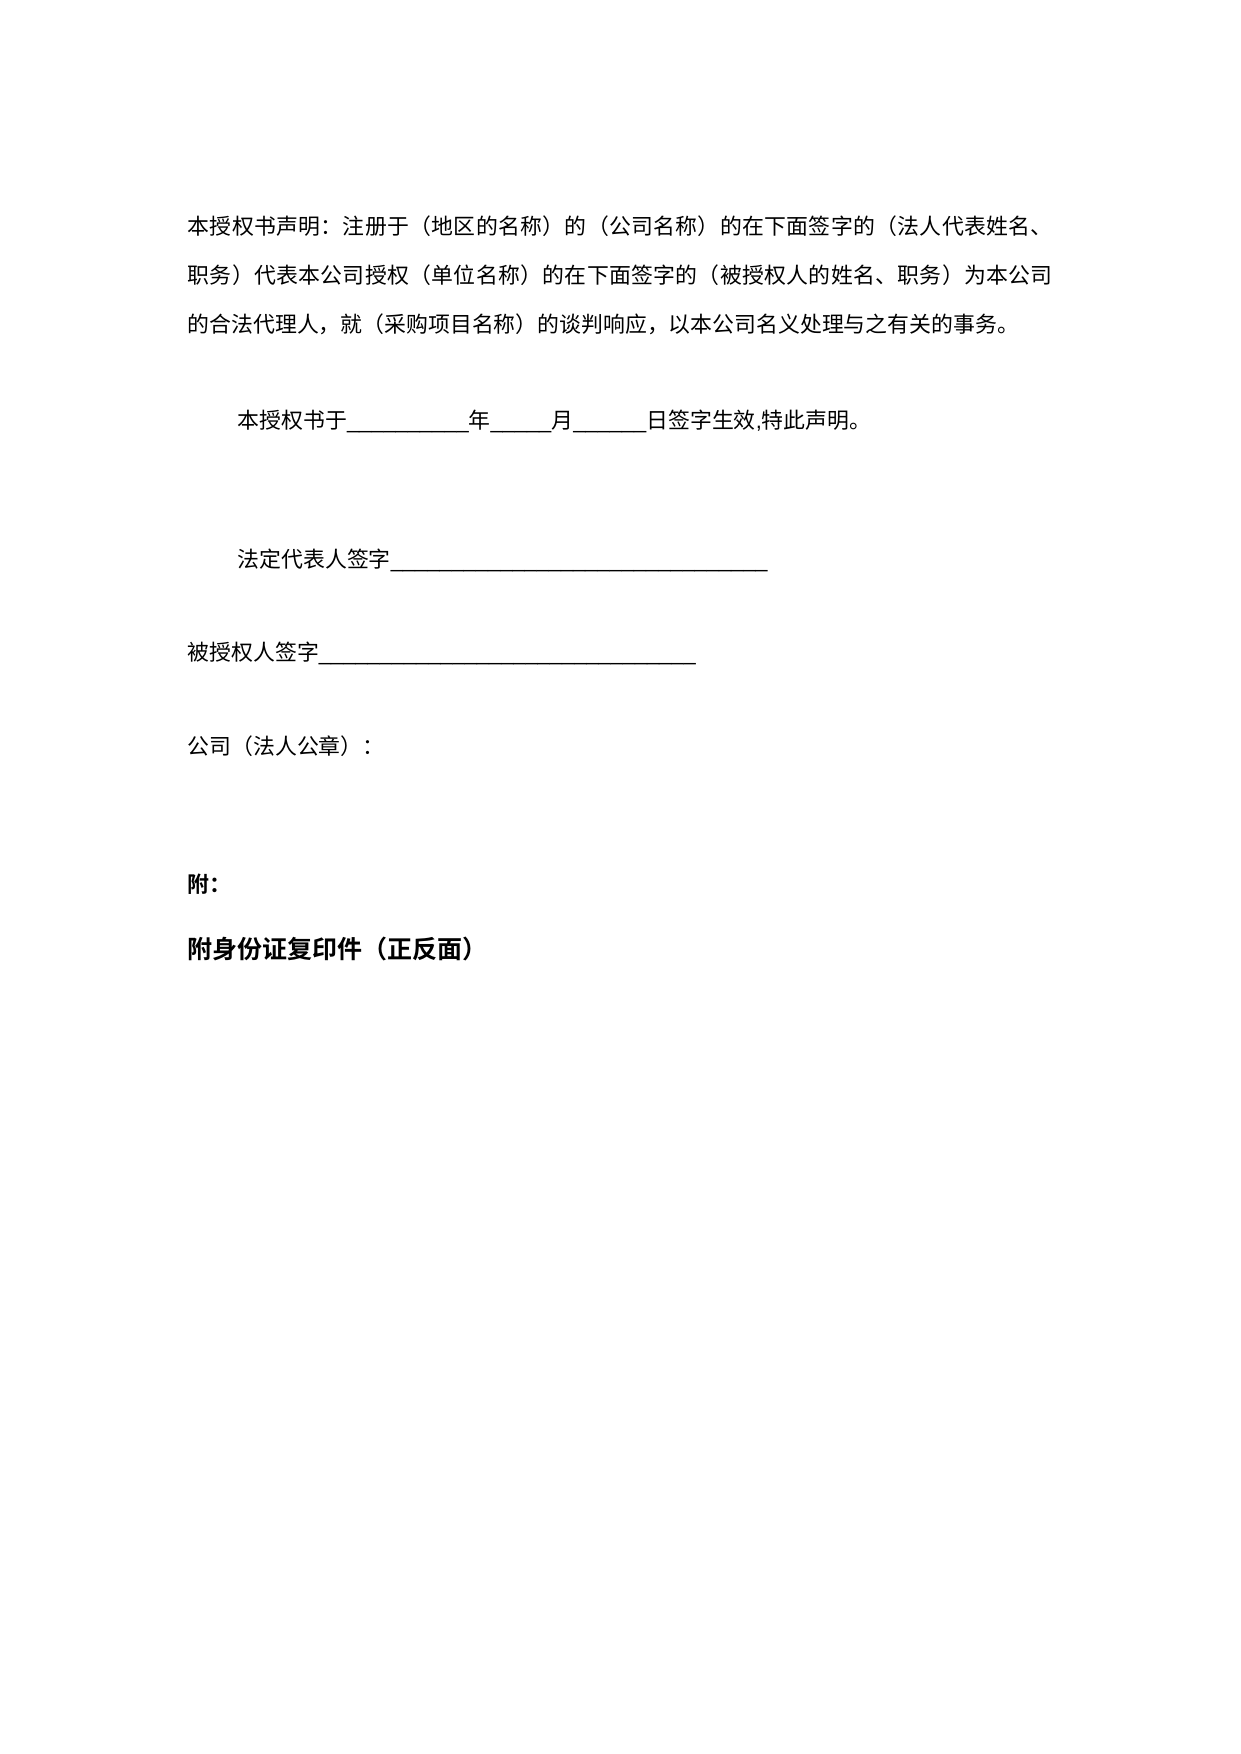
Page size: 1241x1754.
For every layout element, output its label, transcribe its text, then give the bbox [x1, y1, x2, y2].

text 法定代表人签字_______________________________ [187, 542, 1053, 574]
text 本授权书声明：注册于（地区的名称）的（公司名称）的在下面签字的（法人代表姓名、职务）代表本公司授权（单位名称）的在下面签字的（被授权人的姓名、职务）为本公司的合法代理人，就（采购项目名称）的谈判响应，以本公司名义处理与之有关的事务。 [187, 209, 1053, 339]
text 本授权书于__________年_____月______日签字生效,特此声明。 [187, 403, 1053, 436]
text 公司（法人公章）： [187, 728, 1053, 761]
text 附身份证复印件（正反面） [187, 915, 1053, 980]
text 被授权人签字_______________________________ [187, 635, 1053, 667]
text 附： [187, 867, 1053, 899]
